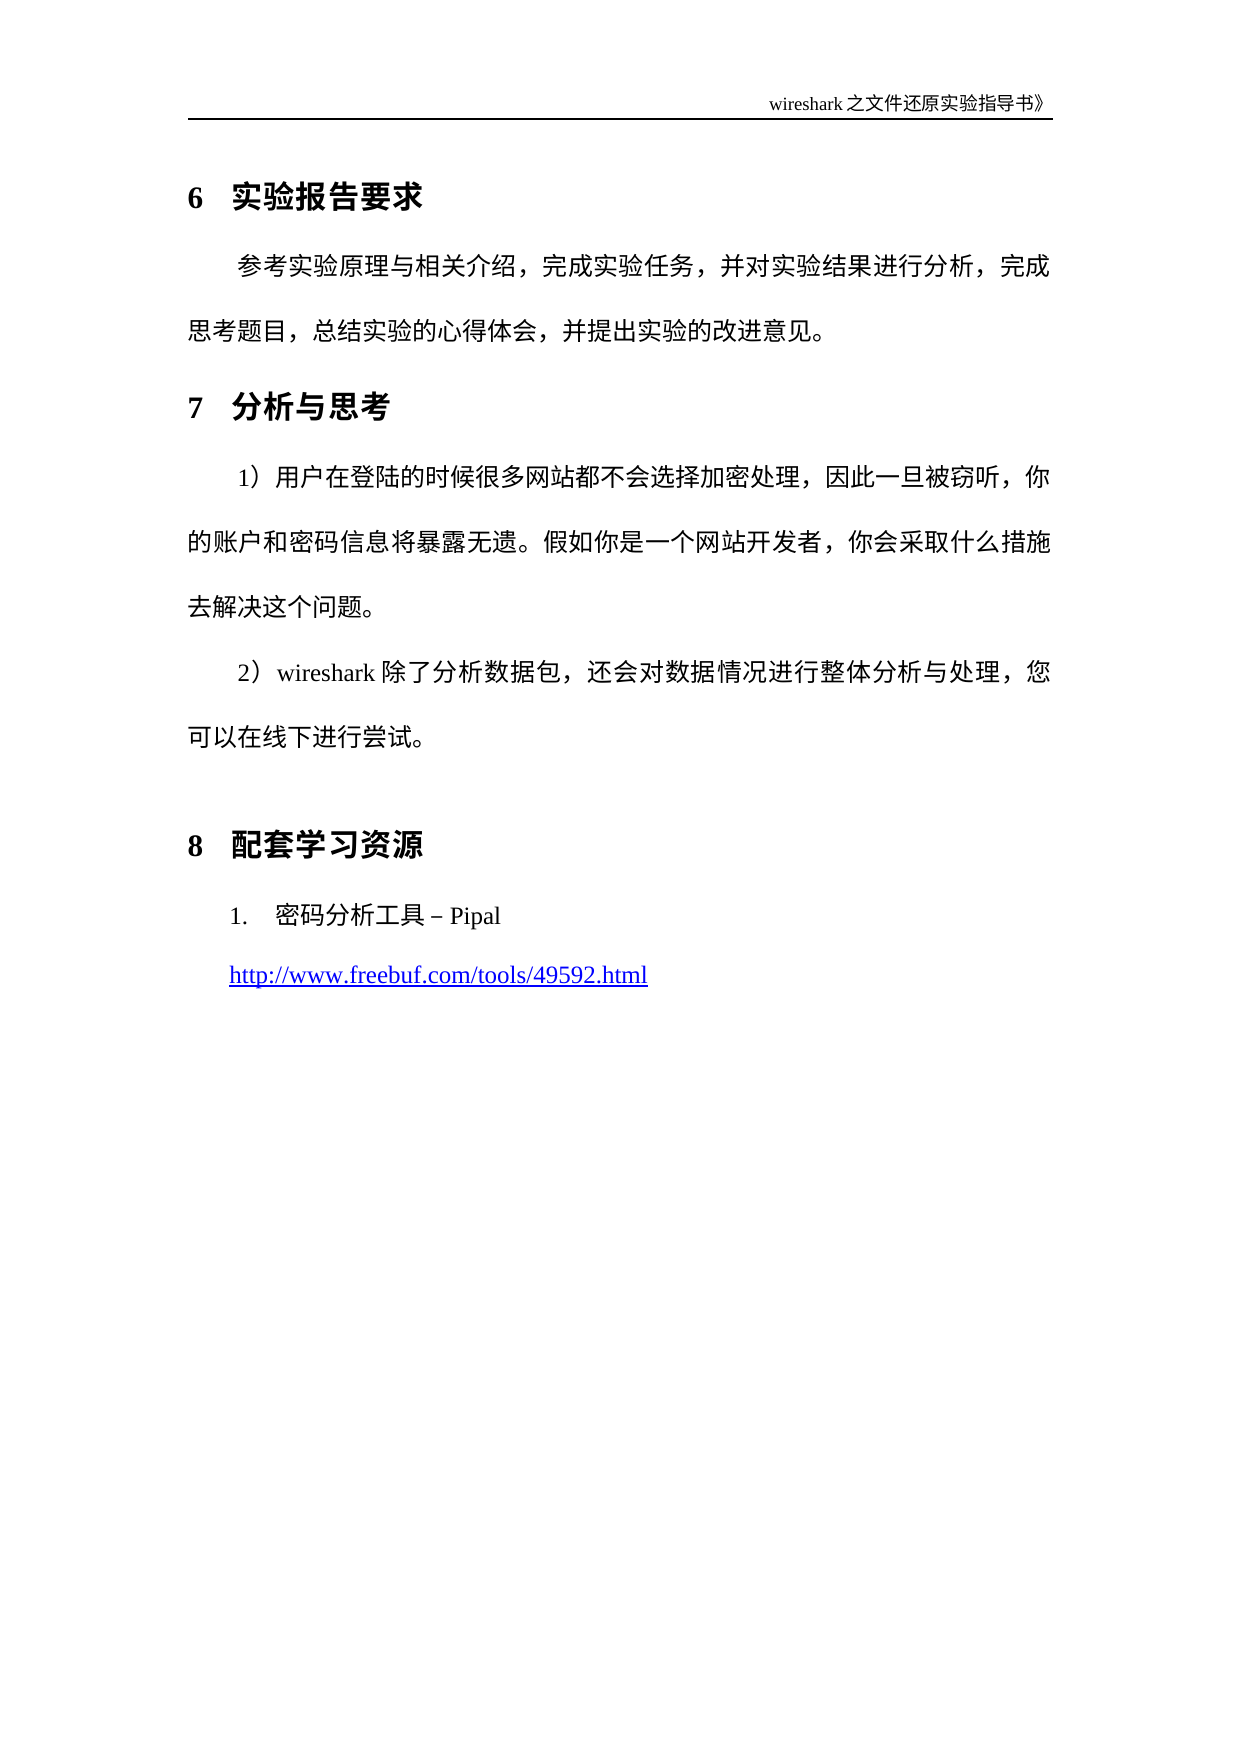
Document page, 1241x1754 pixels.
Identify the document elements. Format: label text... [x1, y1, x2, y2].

list 密码分析工具 – Pipal [187, 881, 1053, 946]
text 1）用户在登陆的时候很多网站都不会选择加密处理，因此一旦被窃听，你的账户和密码信息将暴露无遗。假如你是一个网站开发者，你会采取什么措施去解决这个问题。 [187, 443, 1053, 638]
subtitle 配套学习资源 [187, 811, 1053, 876]
text http://www.freebuf.com/tools/49592.html [229, 958, 1053, 991]
text 2）wireshark除了分析数据包，还会对数据情况进行整体分析与处理，您可以在线下进行尝试。 [187, 638, 1053, 768]
text 参考实验原理与相关介绍，完成实验任务，并对实验结果进行分析，完成思考题目，总结实验的心得体会，并提出实验的改进意见。 [187, 232, 1053, 362]
subtitle 实验报告要求 [187, 162, 1053, 227]
subtitle 分析与思考 [187, 373, 1053, 438]
